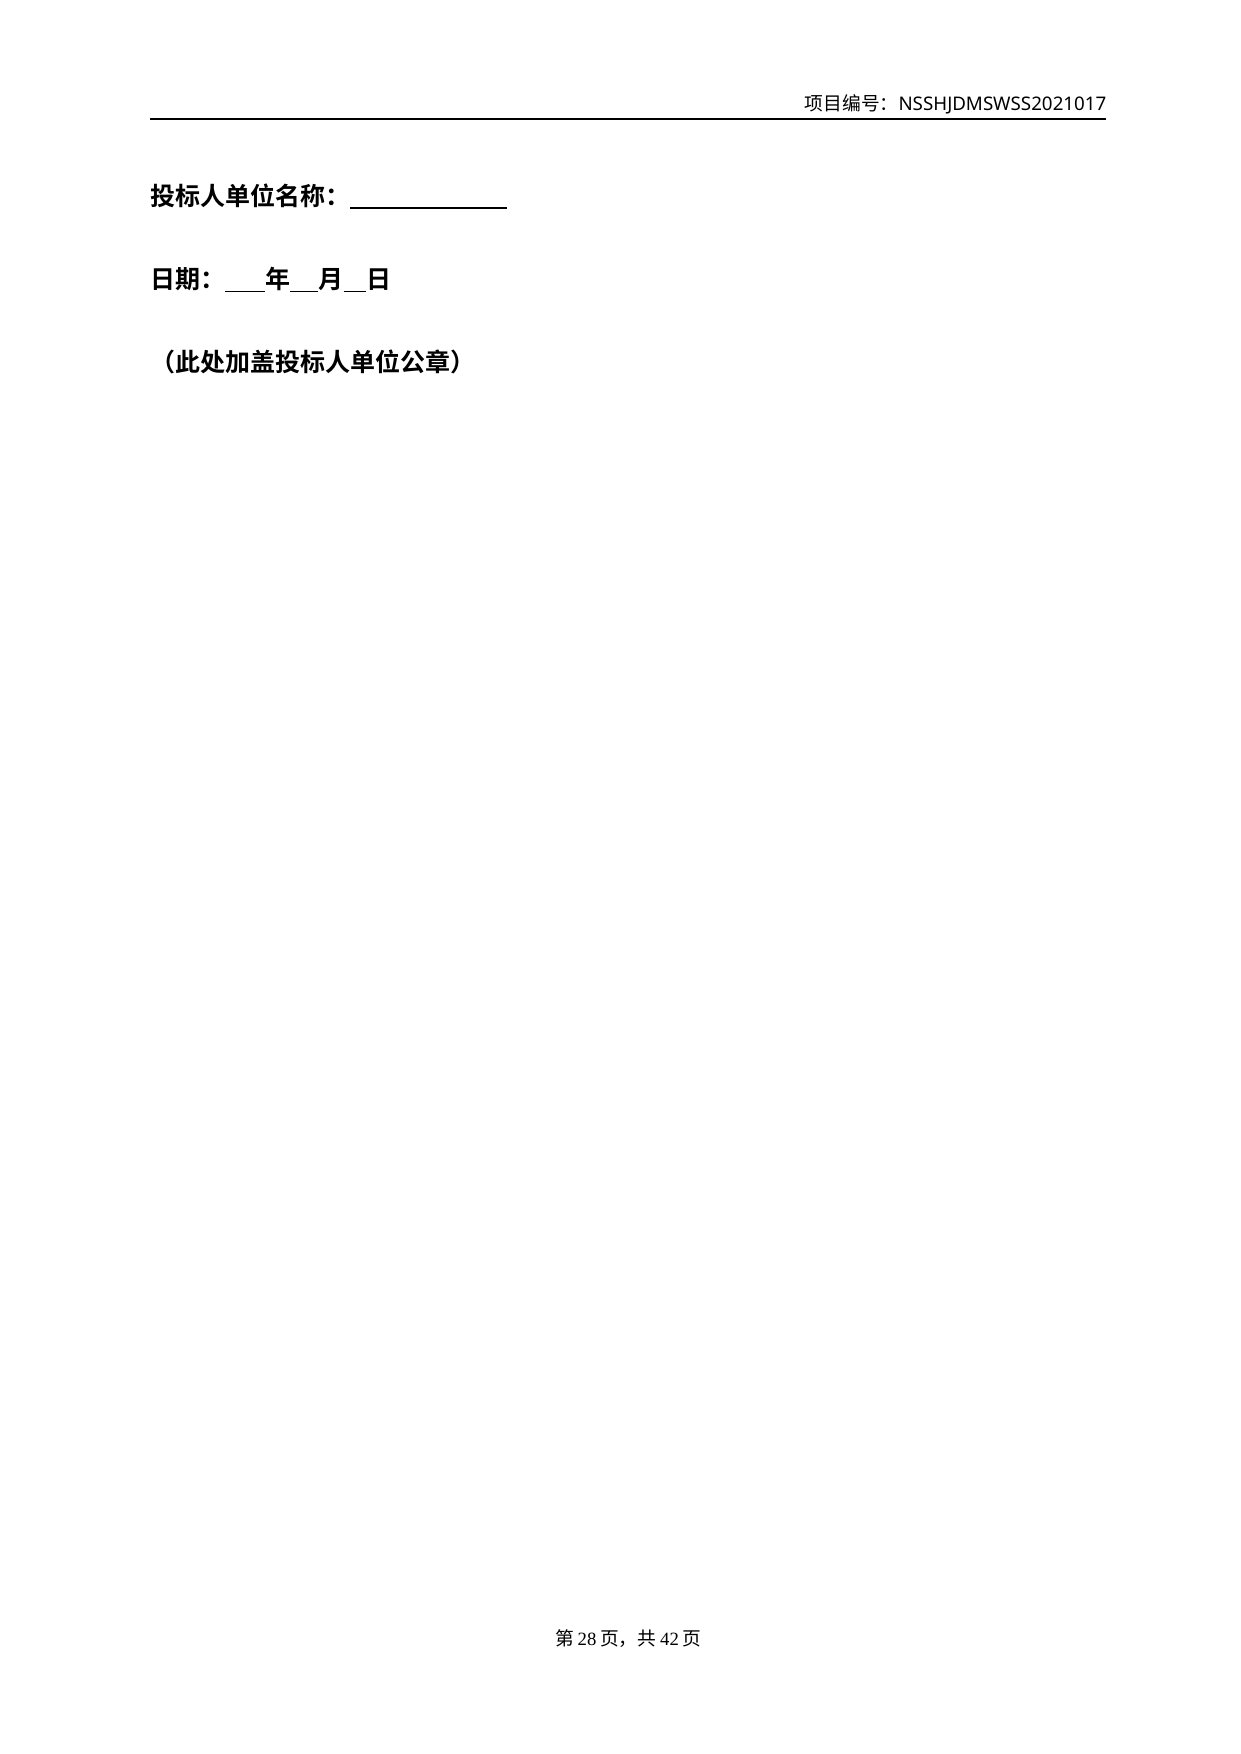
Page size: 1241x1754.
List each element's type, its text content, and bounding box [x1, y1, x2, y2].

text 投标人单位名称： [150, 162, 1106, 227]
text 日期： 年 月 日 [150, 245, 1106, 310]
text （此处加盖投标人单位公章） [150, 328, 1106, 393]
